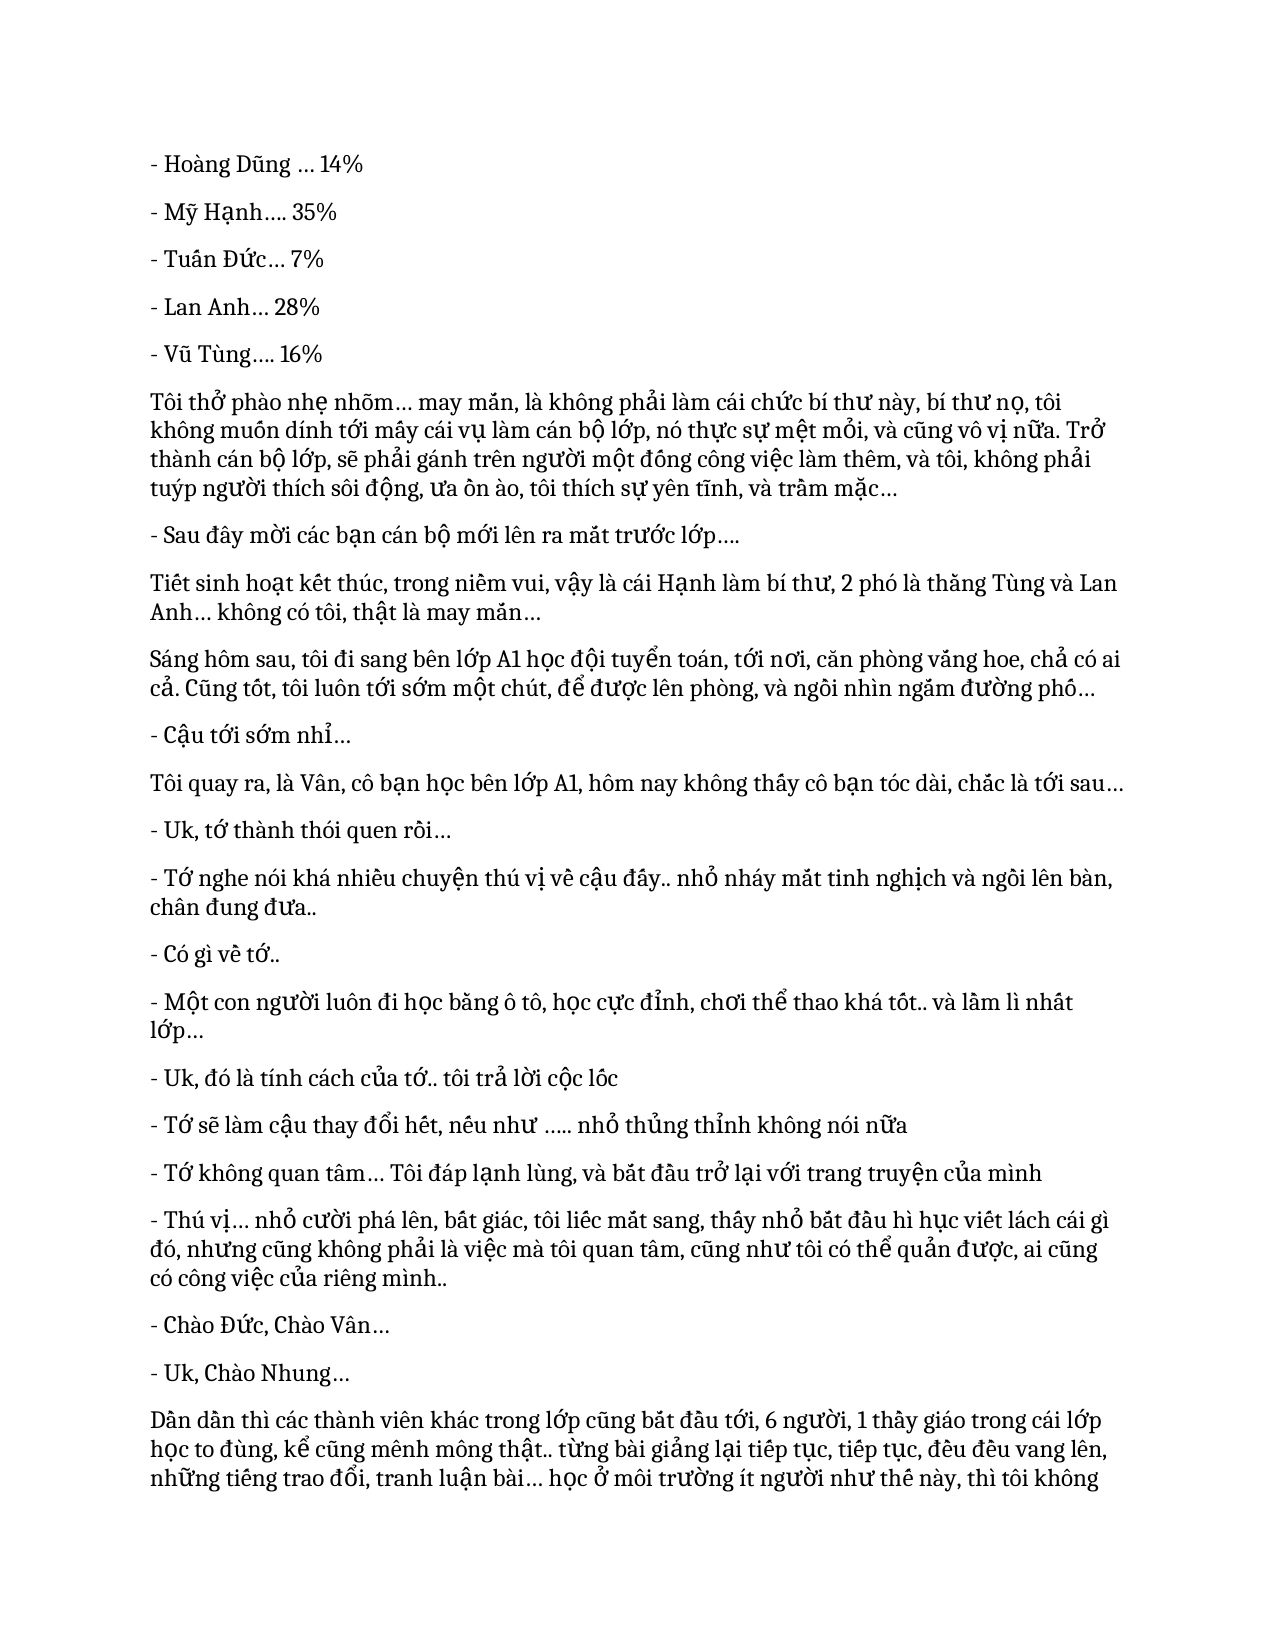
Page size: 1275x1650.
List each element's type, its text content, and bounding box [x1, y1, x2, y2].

text - Mỹ Hạnh…. 35% [150, 197, 1125, 226]
text - Có gì về tớ.. [150, 940, 1125, 969]
text Sáng hôm sau, tôi đi sang bên lớp A1 học đội tuyển toán, tới nơi, căn phòng vắng hoe, chả có ai cả. Cũng tốt, tôi luôn tới sớm một chút, để được lên phòng, và ngồi nhìn ngắm đường phố… [150, 645, 1125, 702]
text - Vũ Tùng…. 16% [150, 340, 1125, 369]
text - Uk, Chào Nhung… [150, 1359, 1125, 1387]
text Tôi thở phào nhẹ nhõm… may mắn, là không phải làm cái chức bí thư này, bí thư nọ, tôi không muốn dính tới mấy cái vụ làm cán bộ lớp, nó thực sự mệt mỏi, và cũng vô vị nữa. Trở thành cán bộ lớp, sẽ phải gánh trên người một đống công việc làm thêm, và tôi, không phải tuýp người thích sôi động, ưa ồn ào, tôi thích sự yên tĩnh, và trầm mặc… [150, 387, 1125, 502]
text - Tuấn Đức… 7% [150, 245, 1125, 274]
text - Thú vị… nhỏ cười phá lên, bất giác, tôi liếc mắt sang, thấy nhỏ bắt đầu hì hục viết lách cái gì đó, nhưng cũng không phải là việc mà tôi quan tâm, cũng như tôi có thể quản được, ai cũng có công việc của riêng mình.. [150, 1206, 1125, 1292]
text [150, 1406, 1125, 1492]
text - Lan Anh… 28% [150, 292, 1125, 321]
text - Uk, tớ thành thói quen rồi… [150, 816, 1125, 845]
text - Tớ nghe nói khá nhiều chuyện thú vị về cậu đấy.. nhỏ nháy mắt tinh nghịch và ngồi lên bàn, chân đung đưa.. [150, 864, 1125, 921]
text - Chào Đức, Chào Vân… [150, 1311, 1125, 1340]
text - Tớ không quan tâm… Tôi đáp lạnh lùng, và bắt đầu trở lại với trang truyện của mình [150, 1159, 1125, 1187]
text - Hoàng Dũng … 14% [150, 150, 1125, 179]
text - Tớ sẽ làm cậu thay đổi hết, nếu như ….. nhỏ thủng thỉnh không nói nữa [150, 1111, 1125, 1140]
text - Một con người luôn đi học bằng ô tô, học cực đỉnh, chơi thể thao khá tốt.. và lầm lì nhất lớp… [150, 987, 1125, 1045]
text - Cậu tới sớm nhỉ… [150, 721, 1125, 750]
text - Uk, đó là tính cách của tớ.. tôi trả lời cộc lốc [150, 1064, 1125, 1092]
text Tôi quay ra, là Vân, cô bạn học bên lớp A1, hôm nay không thấy cô bạn tóc dài, chắc là tới sau… [150, 769, 1125, 797]
text - Sau đây mời các bạn cán bộ mới lên ra mắt trước lớp…. [150, 521, 1125, 550]
text Tiết sinh hoạt kết thúc, trong niềm vui, vậy là cái Hạnh làm bí thư, 2 phó là thằng Tùng và Lan Anh… không có tôi, thật là may mắn… [150, 569, 1125, 626]
